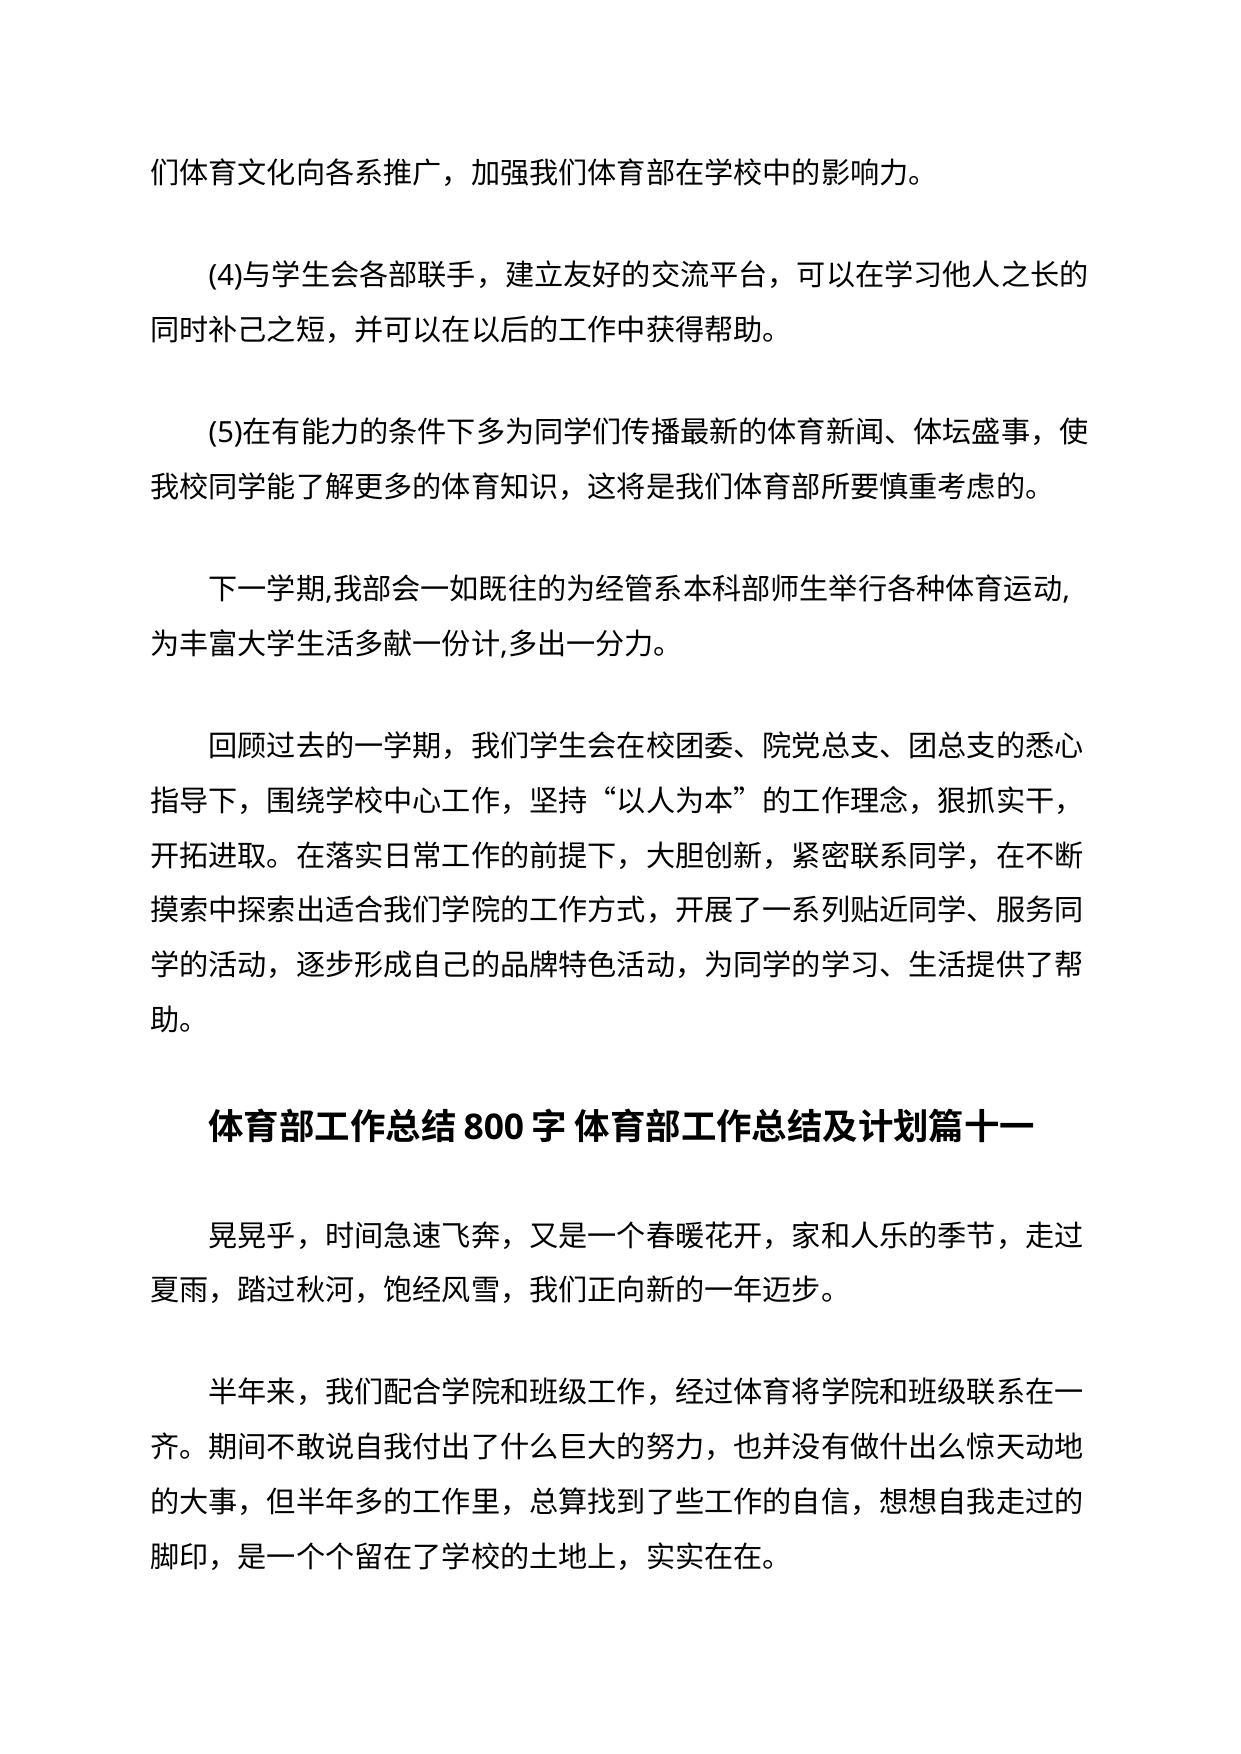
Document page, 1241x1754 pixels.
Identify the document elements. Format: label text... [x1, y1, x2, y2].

text 下一学期,我部会一如既往的为经管系本科部师生举行各种体育运动,为丰富大学生活多献一份计,多出一分力。 [150, 565, 1090, 663]
text 半年来，我们配合学院和班级工作，经过体育将学院和班级联系在一齐。期间不敢说自我付出了什么巨大的努力，也并没有做什出么惊天动地的大事，但半年多的工作里，总算找到了些工作的自信，想想自我走过的脚印，是一个个留在了学校的土地上，实实在在。 [150, 1369, 1090, 1576]
text 回顾过去的一学期，我们学生会在校团委、院党总支、团总支的悉心指导下，围绕学校中心工作，坚持“以人为本”的工作理念，狠抓实干，开拓进取。在落实日常工作的前提下，大胆创新，紧密联系同学，在不断摸索中探索出适合我们学院的工作方式，开展了一系列贴近同学、服务同学的活动，逐步形成自己的品牌特色活动，为同学的学习、生活提供了帮助。 [150, 722, 1090, 1039]
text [150, 150, 1090, 192]
text (4)与学生会各部联手，建立友好的交流平台，可以在学习他人之长的同时补己之短，并可以在以后的工作中获得帮助。 [150, 252, 1090, 349]
text (5)在有能力的条件下多为同学们传播最新的体育新闻、体坛盛事，使我校同学能了解更多的体育知识，这将是我们体育部所要慎重考虑的。 [150, 408, 1090, 506]
text 体育部工作总结800字 体育部工作总结及计划篇十一 [150, 1098, 1090, 1150]
text 晃晃乎，时间急速飞奔，又是一个春暖花开，家和人乐的季节，走过夏雨，踏过秋河，饱经风雪，我们正向新的一年迈步。 [150, 1212, 1090, 1309]
